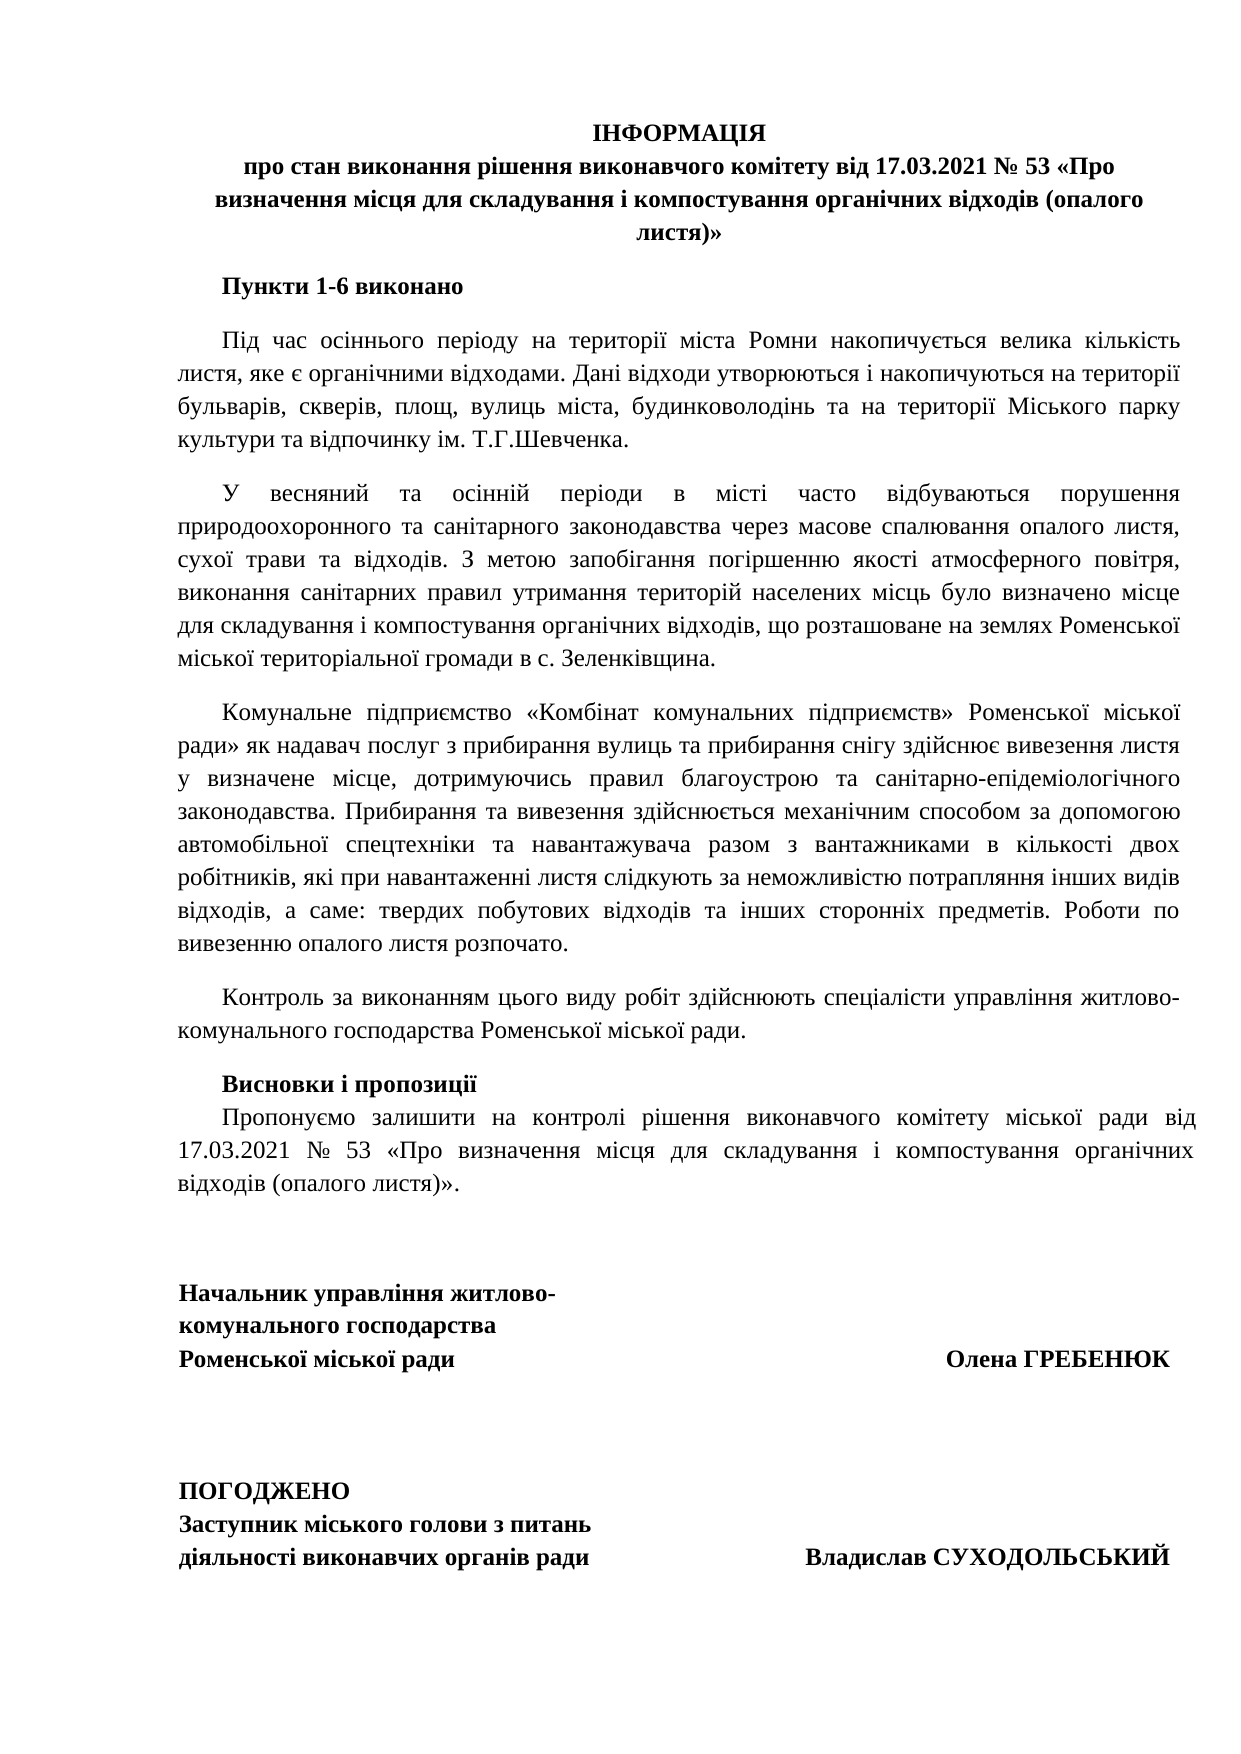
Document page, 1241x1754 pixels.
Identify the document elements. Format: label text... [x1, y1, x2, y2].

list ІНФОРМАЦІЯ [177, 118, 1181, 147]
text Пропонуємо залишити на контролі рішення виконавчого комітету міської ради від 17.03.2021 № 53 «Про визначення місця для складування і компостування органічних відходів (опалого листя)». [177, 1102, 1196, 1196]
text У весняний та осінній періоди в місті часто відбуваються порушення природоохоронного та санітарного законодавства через масове спалювання опалого листя, сухої трави та відходів. З метою запобігання погіршенню якості атмосферного повітря, виконання санітарних правил утримання територій населених місць було визначено місце для складування і компостування органічних відходів, що розташоване на землях Роменської міської територіальної громади в с. Зеленківщина. [177, 478, 1181, 672]
text Висновки і пропозиції [177, 1069, 1196, 1097]
table_header Олена ГРЕБЕНЮК Владислав СУХОДОЛЬСЬКИЙ [665, 1278, 1181, 1574]
text Комунальне підприємство «Комбінат комунальних підприємств» Роменської міської ради» як надавач послуг з прибирання вулиць та прибирання снігу здійснює вивезення листя у визначене місце, дотримуючись правил благоустрою та санітарно-епідеміологічного законодавства. Прибирання та вивезення здійснюється механічним способом за допомогою автомобільної спецтехніки та навантажувача разом з вантажниками в кількості двох робітників, які при навантаженні листя слідкують за неможливістю потрапляння інших видів відходів, а саме: твердих побутових відходів та інших сторонніх предметів. Роботи по вивезенню опалого листя розпочато. [177, 697, 1181, 957]
text Контроль за виконанням цього виду робіт здійснюють спеціалісти управління житлово-комунального господарства Роменської міської ради. [177, 982, 1181, 1043]
table_header Начальник управління житлово- комунального господарства Роменської міської ради ПОГОДЖЕНО Заступник міського голови з питань діяльності виконавчих органів ради [167, 1278, 664, 1574]
text про стан виконання рішення виконавчого комітету від 17.03.2021 № 53 «Про визначення місця для складування і компостування органічних відходів (опалого листя)» [177, 151, 1181, 246]
text Пункти 1-6 виконано [177, 271, 1181, 300]
text Під час осіннього періоду на території міста Ромни накопичується велика кількість листя, яке є органічними відходами. Дані відходи утворюються і накопичуються на території бульварів, скверів, площ, вулиць міста, будинковолодінь та на території Міського парку культури та відпочинку ім. Т.Г.Шевченка. [177, 325, 1181, 453]
